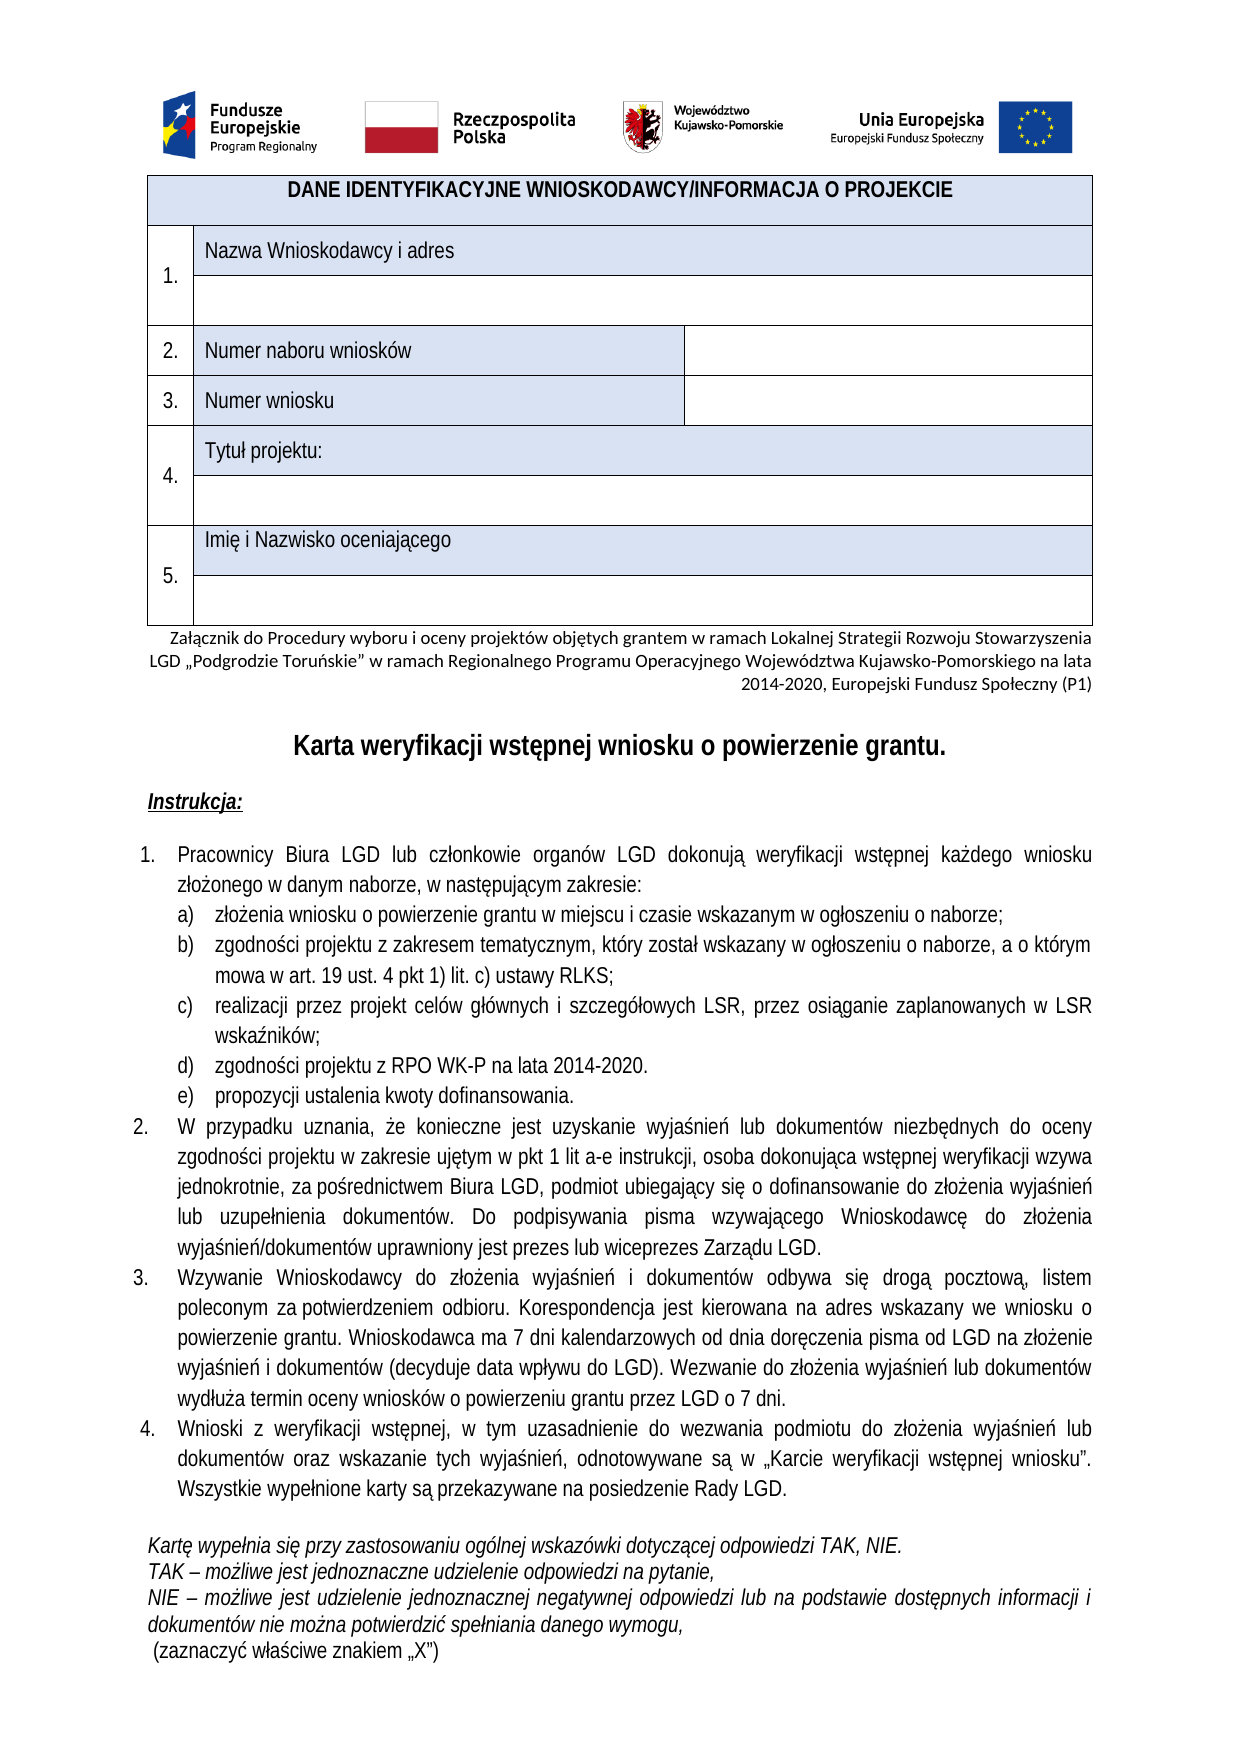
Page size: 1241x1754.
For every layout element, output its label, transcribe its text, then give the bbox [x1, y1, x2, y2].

list zgodności projektu z zakresem tematycznym, który został wskazany w ogłoszeniu o naborze, a o którym mowa w art. 19 ust. 4 pkt 1) lit. c) ustawy RLKS; [177, 931, 1093, 988]
text (zaznaczyć właściwe znakiem „X”) [148, 1637, 1093, 1663]
table_cell [685, 376, 1092, 425]
table_cell 3. [148, 376, 193, 425]
list propozycji ustalenia kwoty dofinansowania. [177, 1082, 1093, 1109]
text Kartę wypełnia się przy zastosowaniu ogólnej wskazówki dotyczącej odpowiedzi TAK, NIE. [148, 1532, 1093, 1558]
text Instrukcja: [148, 788, 1093, 814]
list zgodności projektu z RPO WK-P na lata 2014-2020. [177, 1052, 1093, 1078]
table_cell [194, 476, 1092, 525]
text TAK – możliwe jest jednoznaczne udzielenie odpowiedzi na pytanie, [148, 1558, 1093, 1584]
text NIE – możliwe jest udzielenie jednoznacznej negatywnej odpowiedzi lub na podstawie dostępnych informacji i dokumentów nie można potwierdzić spełniania danego wymogu, [148, 1584, 1093, 1637]
table_cell [685, 326, 1092, 375]
picture [147, 73, 1088, 175]
table_header DANE IDENTYFIKACYJNE WNIOSKODAWCY/INFORMACJA O PROJEKCIE [148, 176, 1092, 225]
list Pracownicy Biura LGD lub członkowie organów LGD dokonują weryfikacji wstępnej każdego wniosku złożonego w danym naborze, w następującym zakresie: [140, 841, 1093, 897]
table_cell Nazwa Wnioskodawcy i adres [194, 226, 1092, 275]
list Wnioski z weryfikacji wstępnej, w tym uzasadnienie do wezwania podmiotu do złożenia wyjaśnień lub dokumentów oraz wskazanie tych wyjaśnień, odnotowywane są w „Karcie weryfikacji wstępnej wniosku”. Wszystkie wypełnione karty są przekazywane na posiedzenie Rady LGD. [140, 1415, 1093, 1501]
text Karta weryfikacji wstępnej wniosku o powierzenie grantu. [148, 728, 1093, 762]
table_cell 5. [148, 526, 193, 625]
list W przypadku uznania, że konieczne jest uzyskanie wyjaśnień lub dokumentów niezbędnych do oceny zgodności projektu w zakresie ujętym w pkt 1 lit a-e instrukcji, osoba dokonująca wstępnej weryfikacji wzywa jednokrotnie, za pośrednictwem Biura LGD, podmiot ubiegający się o dofinansowanie do złożenia wyjaśnień lub uzupełnienia dokumentów. Do podpisywania pisma wzywającego Wnioskodawcę do złożenia wyjaśnień/dokumentów uprawniony jest prezes lub wiceprezes Zarządu LGD. [133, 1113, 1093, 1260]
table_cell Numer wniosku [194, 376, 684, 425]
table_cell 2. [148, 326, 193, 375]
table_cell 1. [148, 226, 193, 325]
text Załącznik do Procedury wyboru i oceny projektów objętych grantem w ramach Lokalnej Strategii Rozwoju Stowarzyszenia LGD „Podgrodzie Toruńskie” w ramach Regionalnego Programu Operacyjnego Województwa Kujawsko-Pomorskiego na lata 2014-2020, Europejski Fundusz Społeczny (P1) [148, 626, 1093, 695]
table_cell Numer naboru wniosków [194, 326, 684, 375]
list Wzywanie Wnioskodawcy do złożenia wyjaśnień i dokumentów odbywa się drogą pocztową, listem poleconym za potwierdzeniem odbioru. Korespondencja jest kierowana na adres wskazany we wniosku o powierzenie grantu. Wnioskodawca ma 7 dni kalendarzowych od dnia doręczenia pisma od LGD na złożenie wyjaśnień i dokumentów (decyduje data wpływu do LGD). Wezwanie do złożenia wyjaśnień lub dokumentów wydłuża termin oceny wniosków o powierzeniu grantu przez LGD o 7 dni. [133, 1264, 1093, 1411]
table_cell [194, 276, 1092, 325]
list realizacji przez projekt celów głównych i szczegółowych LSR, przez osiąganie zaplanowanych w LSR wskaźników; [177, 992, 1093, 1048]
table_cell Tytuł projektu: [194, 426, 1092, 475]
table_cell 4. [148, 426, 193, 525]
table_cell [194, 576, 1092, 625]
table_cell Imię i Nazwisko oceniającego [194, 526, 1092, 575]
list złożenia wniosku o powierzenie grantu w miejscu i czasie wskazanym w ogłoszeniu o naborze; [177, 901, 1093, 927]
